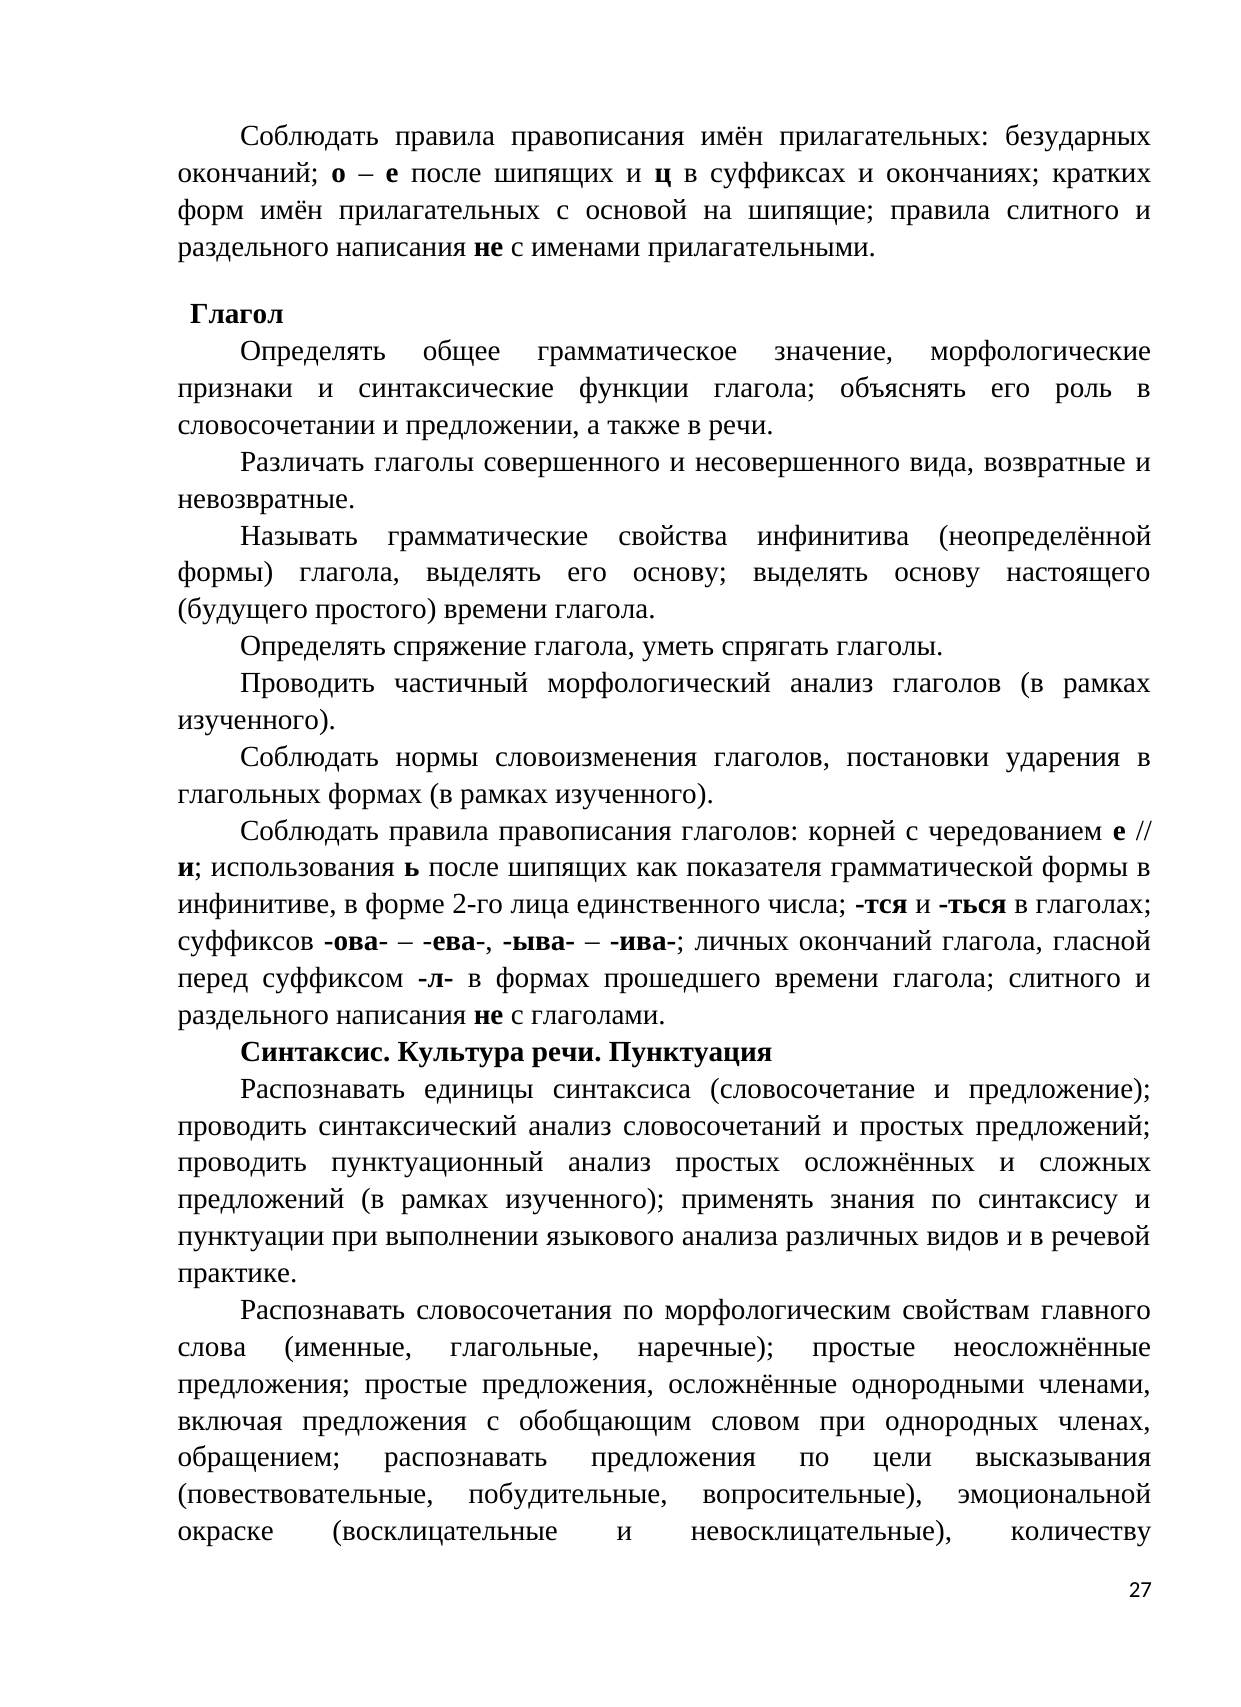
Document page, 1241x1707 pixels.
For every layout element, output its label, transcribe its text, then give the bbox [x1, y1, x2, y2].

text Определять спряжение глагола, уметь спрягать глаголы. [177, 628, 1152, 662]
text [177, 1292, 1152, 1547]
text Соблюдать нормы словоизменения глаголов, постановки ударения в глагольных формах (в рамках изученного). [177, 739, 1152, 809]
text Называть грамматические свойства инфинитива (неопределённой формы) глагола, выделять его основу; выделять основу настоящего (будущего простого) времени глагола. [177, 518, 1152, 625]
text Определять общее грамматическое значение, морфологические признаки и синтаксические функции глагола; объяснять его роль в словосочетании и предложении, а также в речи. [177, 333, 1152, 441]
text Глагол [190, 296, 1152, 330]
text Синтаксис. Культура речи. Пунктуация [177, 1034, 1152, 1067]
text Соблюдать правила правописания глаголов: корней с чередованием е // и; использования ь после шипящих как показателя грамматической формы в инфинитиве, в форме 2-го лица единственного числа; -тся и -ться в глаголах; суффиксов -ова- – -ева-, -ыва- – -ива-; личных окончаний глагола, гласной перед суффиксом -л- в формах прошедшего времени глагола; слитного и раздельного написания не с глаголами. [177, 813, 1152, 1031]
text Соблюдать правила правописания имён прилагательных: безударных окончаний; о – е после шипящих и ц в суффиксах и окончаниях; кратких форм имён прилагательных с основой на шипящие; правила слитного и раздельного написания не с именами прилагательными. [177, 118, 1152, 262]
text Проводить частичный морфологический анализ глаголов (в рамках изученного). [177, 665, 1152, 736]
text Различать глаголы совершенного и несовершенного вида, возвратные и невозвратные. [177, 444, 1152, 514]
text Распознавать единицы синтаксиса (словосочетание и предложение); проводить синтаксический анализ словосочетаний и простых предложений; проводить пунктуационный анализ простых осложнённых и сложных предложений (в рамках изученного); применять знания по синтаксису и пунктуации при выполнении языкового анализа различных видов и в речевой практике. [177, 1071, 1152, 1289]
